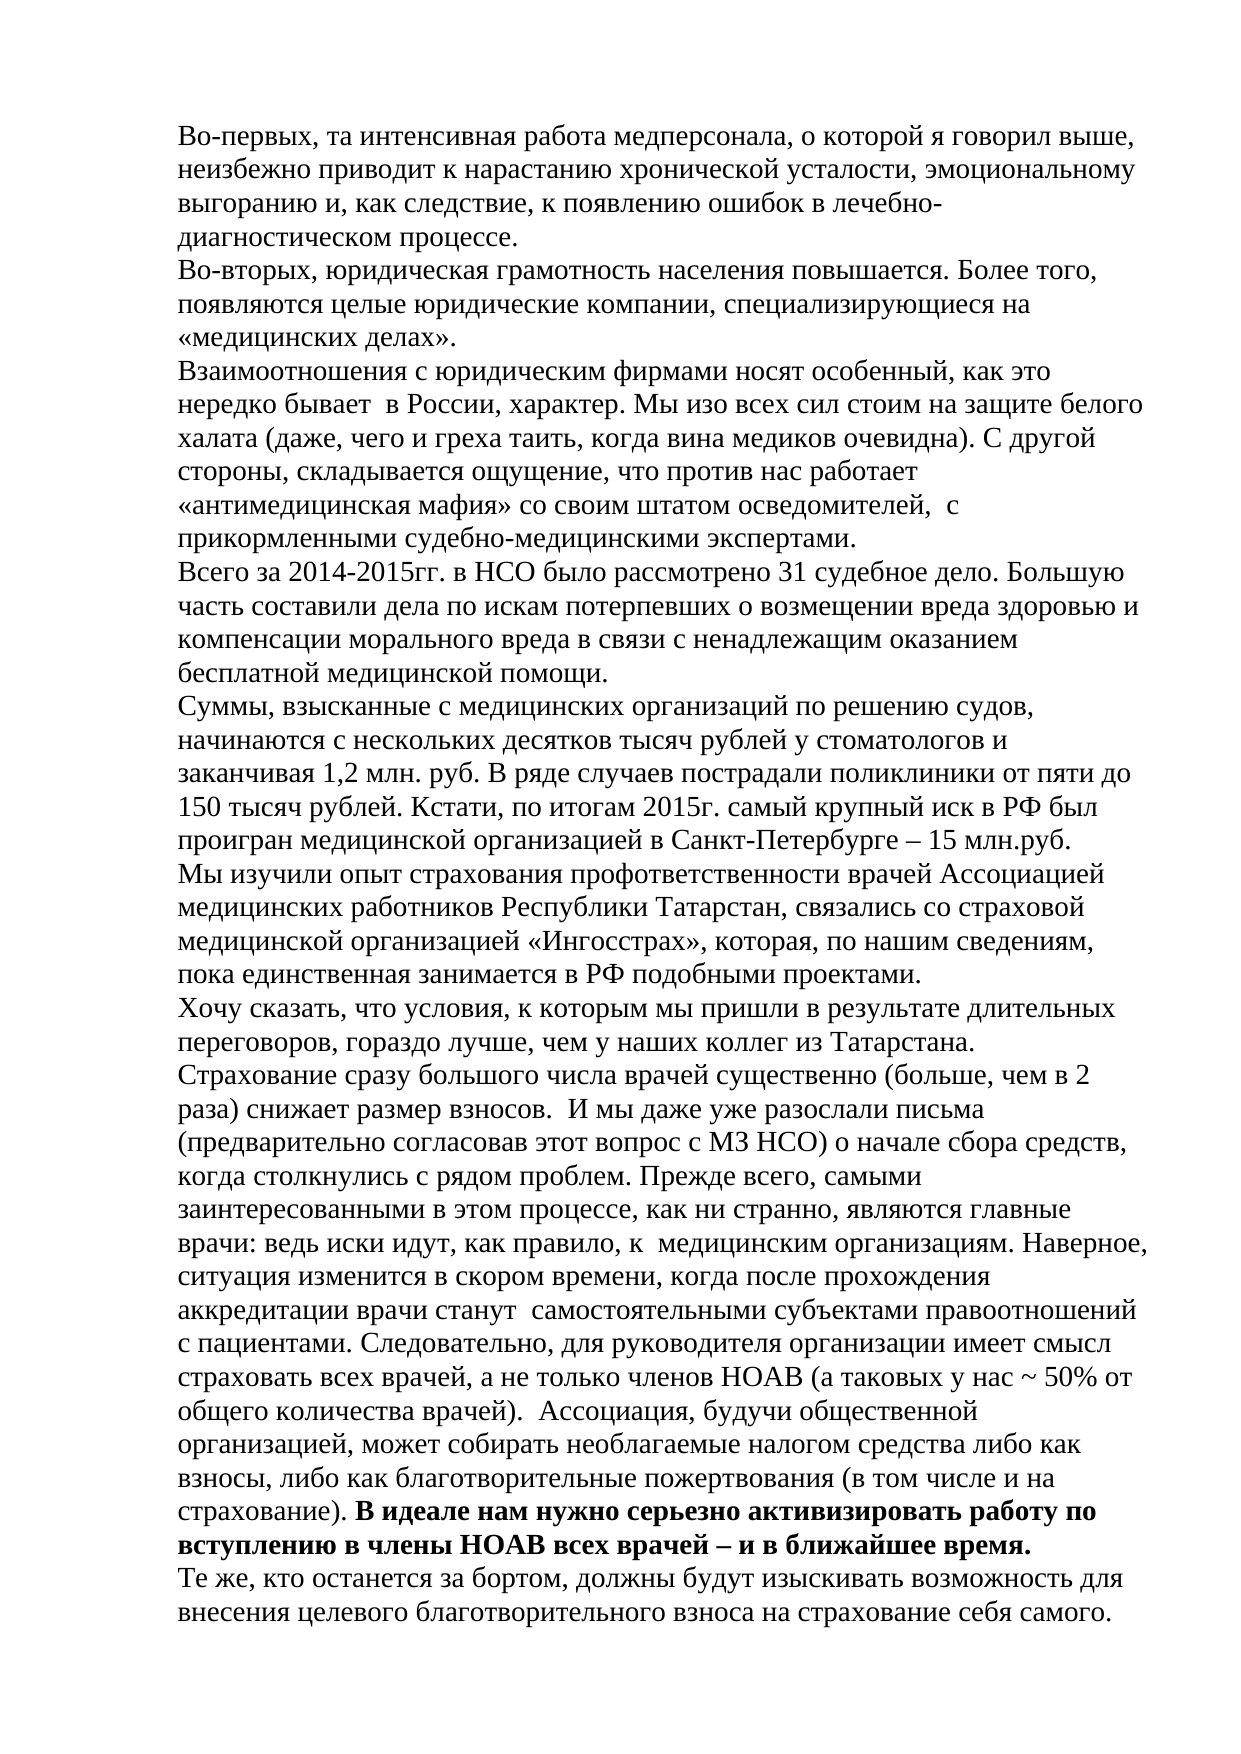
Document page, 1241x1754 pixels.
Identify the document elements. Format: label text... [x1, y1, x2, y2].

text Мы изучили опыт страхования профответственности врачей Ассоциацией медицинских работников Республики Татарстан, связались со страховой медицинской организацией «Ингосстрах», которая, по нашим сведениям, пока единственная занимается в РФ подобными проектами. [177, 856, 1152, 990]
text Страхование сразу большого числа врачей существенно (больше, чем в 2 раза) снижает размер взносов. И мы даже уже разослали письма (предварительно согласовав этот вопрос с МЗ НСО) о начале сбора средств, когда столкнулись с рядом проблем. Прежде всего, самыми заинтересованными в этом процессе, как ни странно, являются главные врачи: ведь иски идут, как правило, к медицинским организациям. Наверное, ситуация изменится в скором времени, когда после прохождения аккредитации врачи станут самостоятельными субъектами правоотношений с пациентами. Следовательно, для руководителя организации имеет смысл страховать всех врачей, а не только членов НОАВ (а таковых у нас ~ 50% от общего количества врачей). Ассоциация, будучи общественной организацией, может собирать необлагаемые налогом средства либо как взносы, либо как благотворительные пожертвования (в том числе и на страхование). В идеале нам нужно серьезно активизировать работу по вступлению в члены НОАВ всех врачей – и в ближайшее время. [177, 1057, 1152, 1560]
text Суммы, взысканные с медицинских организаций по решению судов, начинаются с нескольких десятков тысяч рублей у стоматологов и заканчивая 1,2 млн. руб. В ряде случаев пострадали поликлиники от пяти до 150 тысяч рублей. Кстати, по итогам 2015г. самый крупный иск в РФ был проигран медицинской организацией в Санкт-Петербурге – 15 млн.руб. [177, 688, 1152, 856]
text Хочу сказать, что условия, к которым мы пришли в результате длительных переговоров, гораздо лучше, чем у наших коллег из Татарстана. [177, 990, 1152, 1057]
text Во-вторых, юридическая грамотность населения повышается. Более того, появляются целые юридические компании, специализирующиеся на «медицинских делах». [177, 252, 1152, 353]
text Взаимоотношения с юридическим фирмами носят особенный, как это нередко бывает в России, характер. Мы изо всех сил стоим на защите белого халата (даже, чего и греха таить, когда вина медиков очевидна). С другой стороны, складывается ощущение, что против нас работает «антимедицинская мафия» со своим штатом осведомителей, с прикормленными судебно-медицинскими экспертами. [177, 353, 1152, 554]
text Те же, кто останется за бортом, должны будут изыскивать возможность для внесения целевого благотворительного взноса на страхование себя самого. [177, 1560, 1152, 1627]
text Всего за 2014-2015гг. в НСО было рассмотрено 31 судебное дело. Большую часть составили дела по искам потерпевших о возмещении вреда здоровью и компенсации морального вреда в связи с ненадлежащим оказанием бесплатной медицинской помощи. [177, 554, 1152, 688]
text Во-первых, та интенсивная работа медперсонала, о которой я говорил выше, неизбежно приводит к нарастанию хронической усталости, эмоциональному выгоранию и, как следствие, к появлению ошибок в лечебно-диагностическом процессе. [177, 118, 1152, 252]
